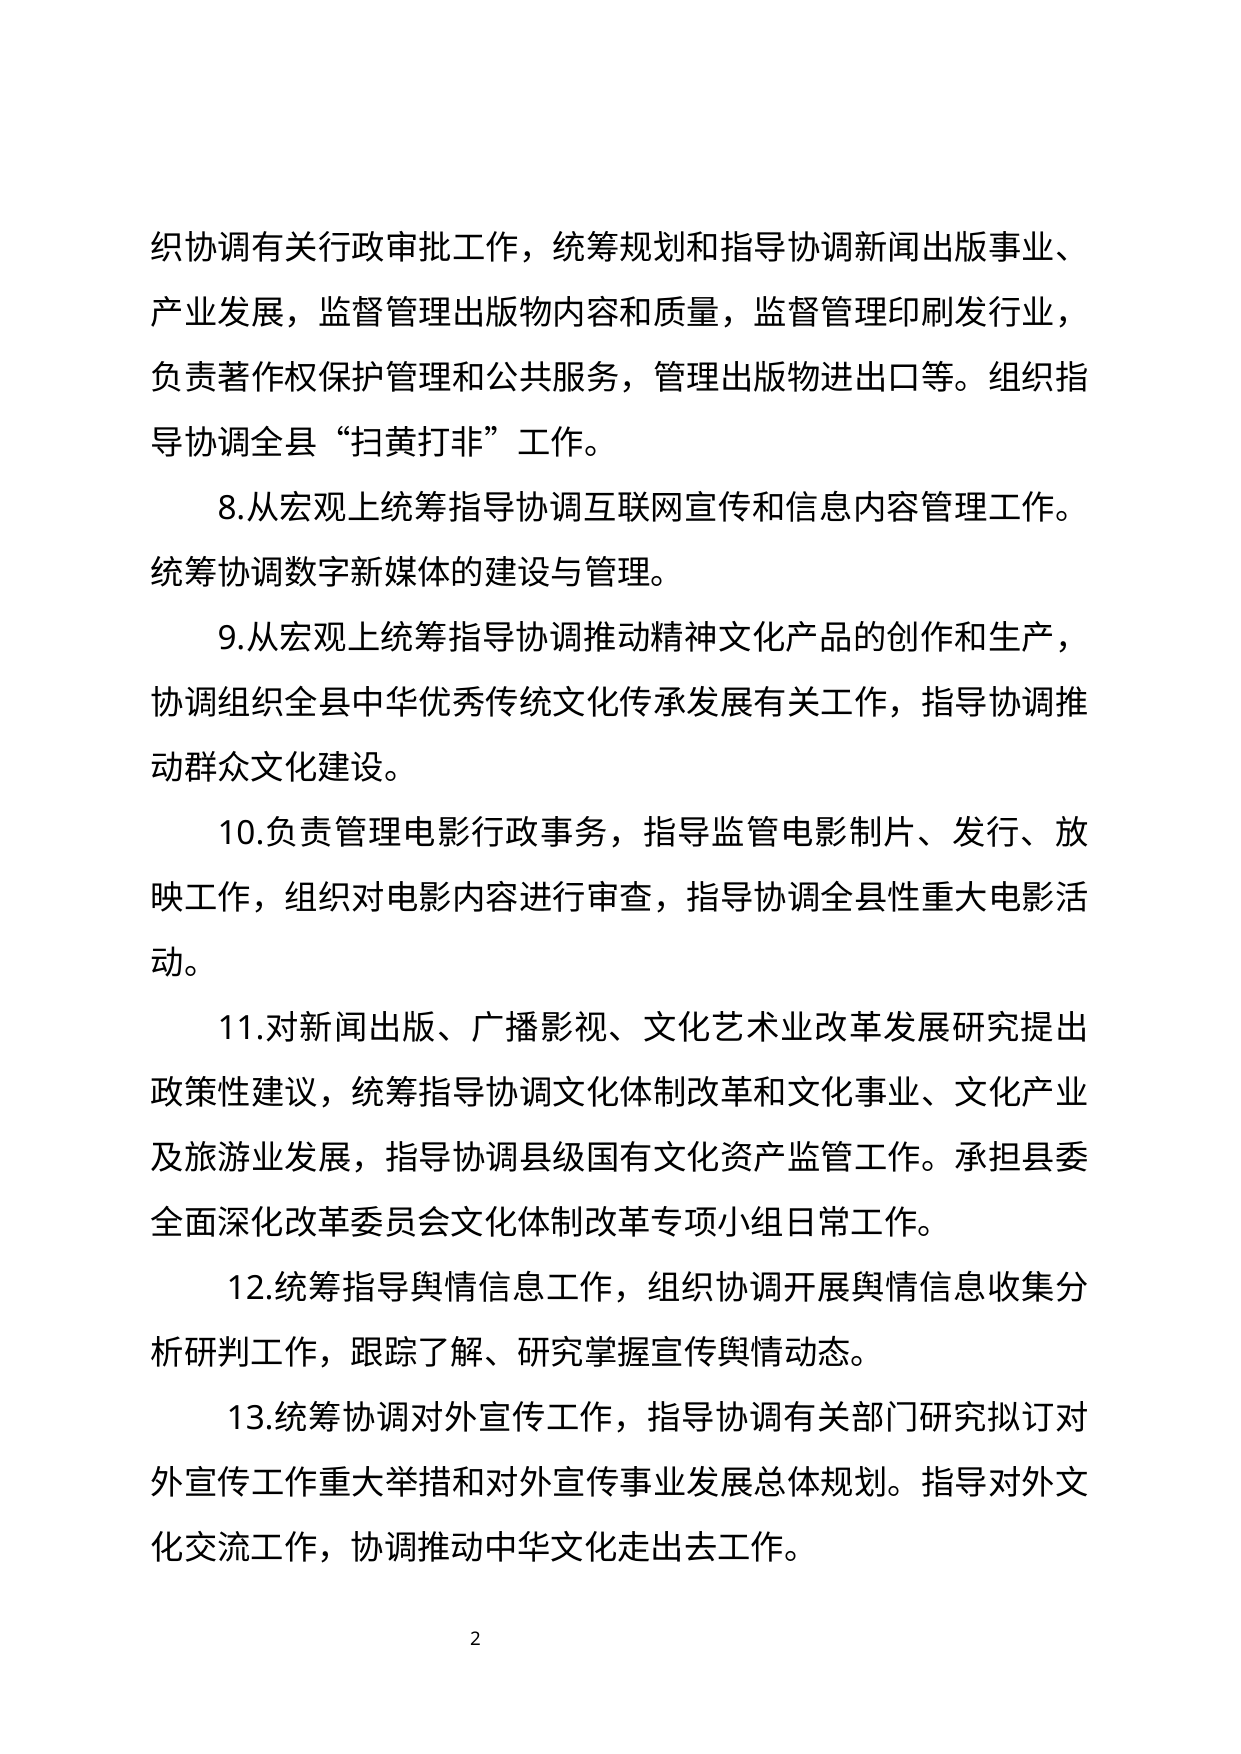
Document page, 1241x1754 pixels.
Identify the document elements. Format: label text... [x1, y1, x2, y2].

text 11.对新闻出版、广播影视、文化艺术业改革发展研究提出政策性建议，统筹指导协调文化体制改革和文化事业、文化产业及旅游业发展，指导协调县级国有文化资产监管工作。承担县委全面深化改革委员会文化体制改革专项小组日常工作。 [151, 992, 1089, 1252]
text 10.负责管理电影行政事务，指导监管电影制片、发行、放映工作，组织对电影内容进行审查，指导协调全县性重大电影活动。 [151, 797, 1089, 992]
text 12.统筹指导舆情信息工作，组织协调开展舆情信息收集分析研判工作，跟踪了解、研究掌握宣传舆情动态。 [151, 1252, 1089, 1382]
text 8.从宏观上统筹指导协调互联网宣传和信息内容管理工作。统筹协调数字新媒体的建设与管理。 [151, 472, 1089, 602]
text 9.从宏观上统筹指导协调推动精神文化产品的创作和生产，协调组织全县中华优秀传统文化传承发展有关工作，指导协调推动群众文化建设。 [151, 602, 1089, 797]
text 13.统筹协调对外宣传工作，指导协调有关部门研究拟订对外宣传工作重大举措和对外宣传事业发展总体规划。指导对外文化交流工作，协调推动中华文化走出去工作。 [151, 1382, 1089, 1577]
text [151, 212, 1089, 472]
